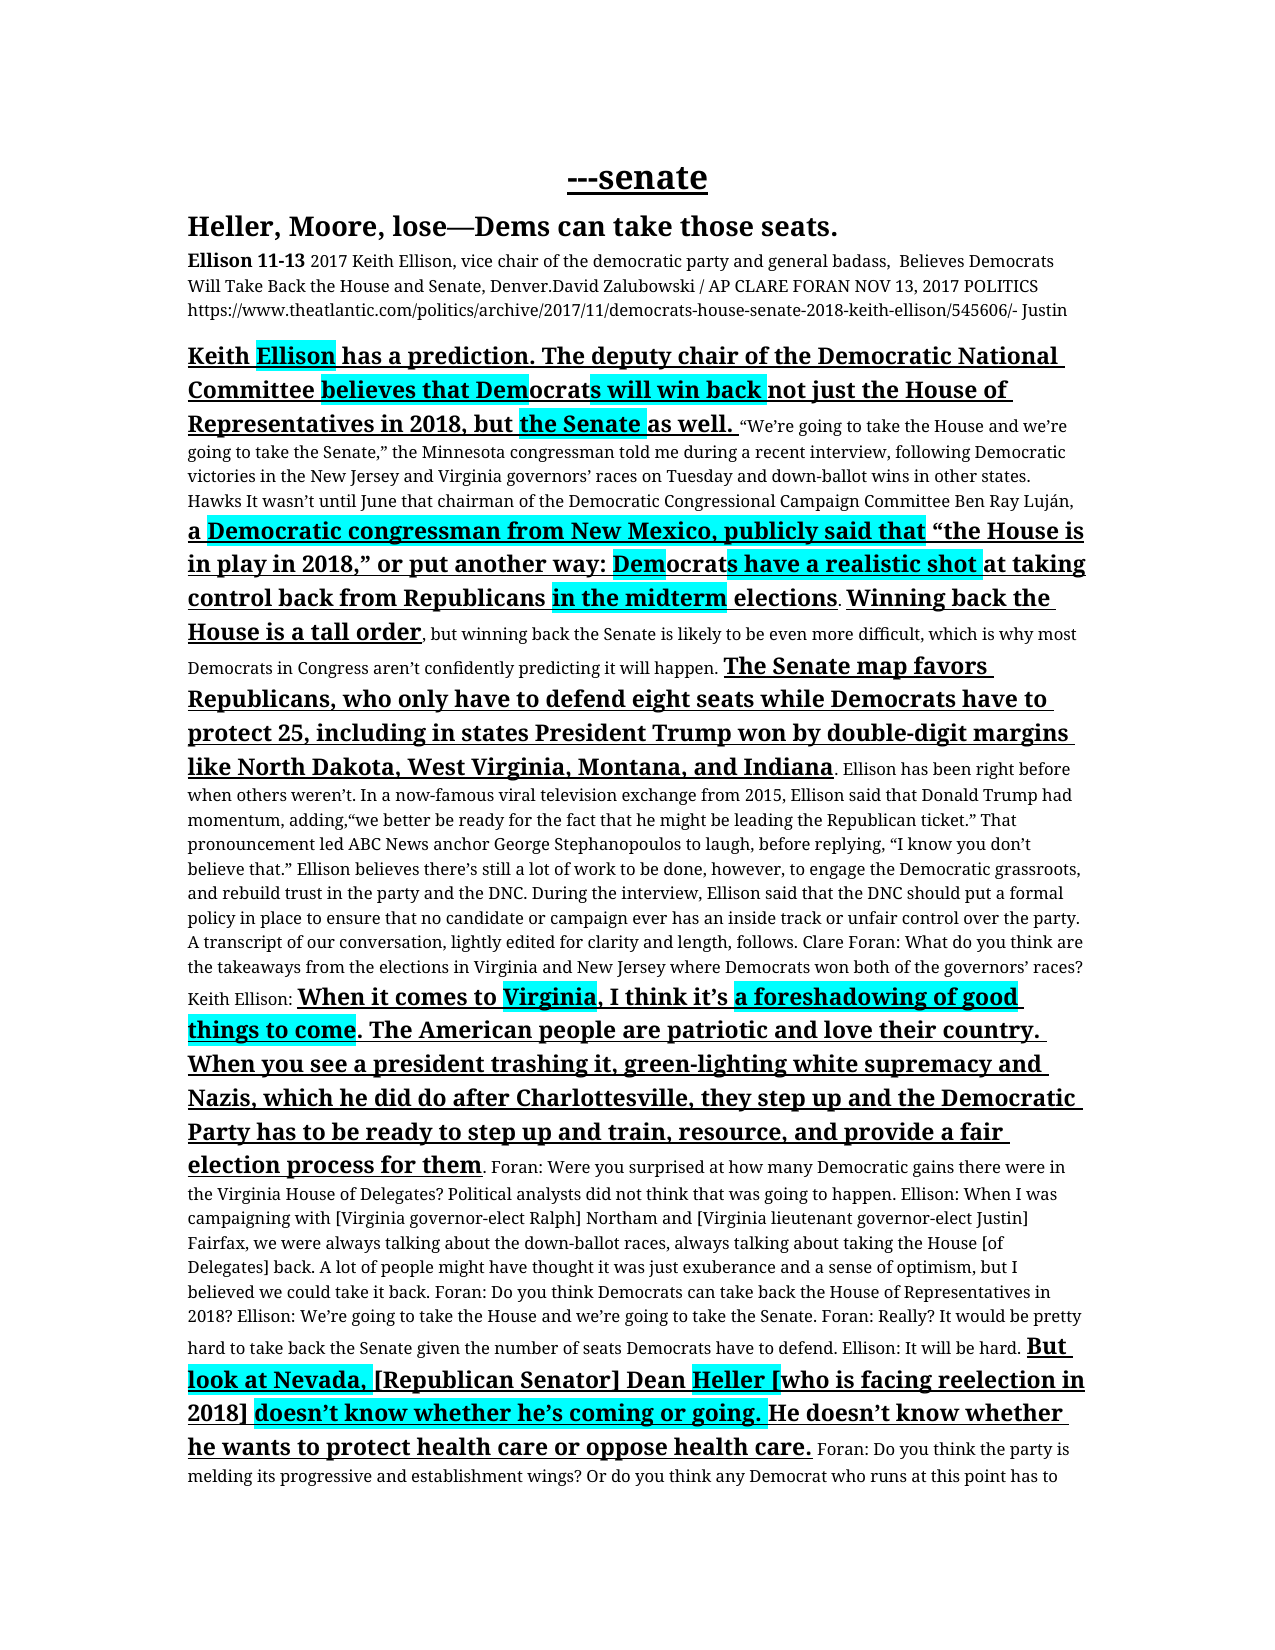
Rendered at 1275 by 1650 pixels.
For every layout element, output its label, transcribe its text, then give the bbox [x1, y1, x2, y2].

text Ellison 11-13 2017 Keith Ellison, vice chair of the democratic party and general badass, Believes Democrats Will Take Back the House and Senate, Denver.David Zalubowski / AP CLARE FORAN NOV 13, 2017 POLITICS https://www.theatlantic.com/politics/archive/2017/11/democrats-house-senate-2018-keith-ellison/545606/- Justin [187, 247, 1087, 322]
subtitle ---senate [187, 154, 1087, 199]
subtitle Heller, Moore, lose—Dems can take those seats. [187, 207, 1087, 244]
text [187, 340, 1087, 1487]
